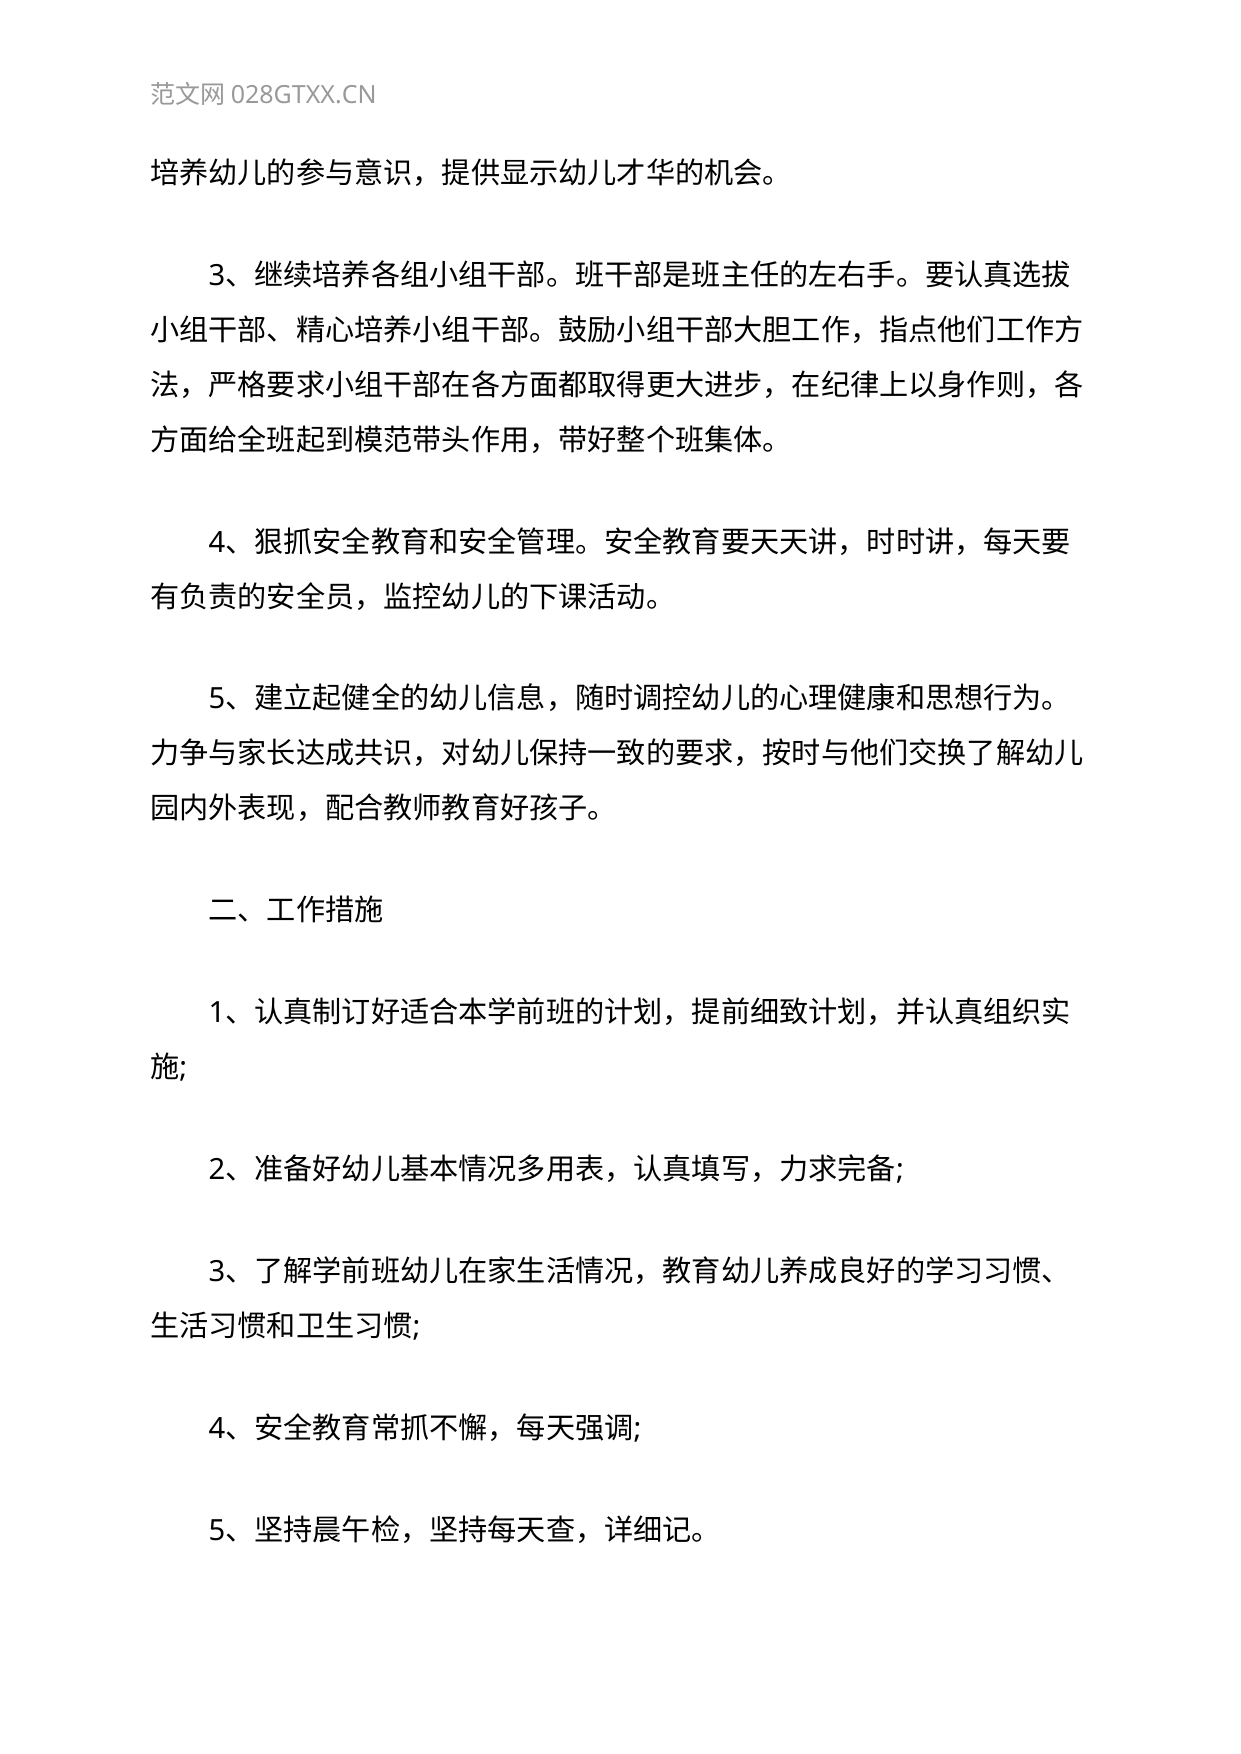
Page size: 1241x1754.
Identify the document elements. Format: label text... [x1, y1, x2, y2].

text 5、坚持晨午检，坚持每天查，详细记。 [150, 1506, 1090, 1549]
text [150, 150, 1090, 192]
text 4、安全教育常抓不懈，每天强调; [150, 1404, 1090, 1447]
text 3、继续培养各组小组干部。班干部是班主任的左右手。要认真选拔小组干部、精心培养小组干部。鼓励小组干部大胆工作，指点他们工作方法，严格要求小组干部在各方面都取得更大进步，在纪律上以身作则，各方面给全班起到模范带头作用，带好整个班集体。 [150, 252, 1090, 459]
text 3、了解学前班幼儿在家生活情况，教育幼儿养成良好的学习习惯、生活习惯和卫生习惯; [150, 1247, 1090, 1345]
text 二、工作措施 [150, 887, 1090, 929]
text 5、建立起健全的幼儿信息，随时调控幼儿的心理健康和思想行为。力争与家长达成共识，对幼儿保持一致的要求，按时与他们交换了解幼儿园内外表现，配合教师教育好孩子。 [150, 675, 1090, 827]
text 1、认真制订好适合本学前班的计划，提前细致计划，并认真组织实施; [150, 988, 1090, 1086]
text 4、狠抓安全教育和安全管理。安全教育要天天讲，时时讲，每天要有负责的安全员，监控幼儿的下课活动。 [150, 518, 1090, 616]
text 2、准备好幼儿基本情况多用表，认真填写，力求完备; [150, 1146, 1090, 1188]
